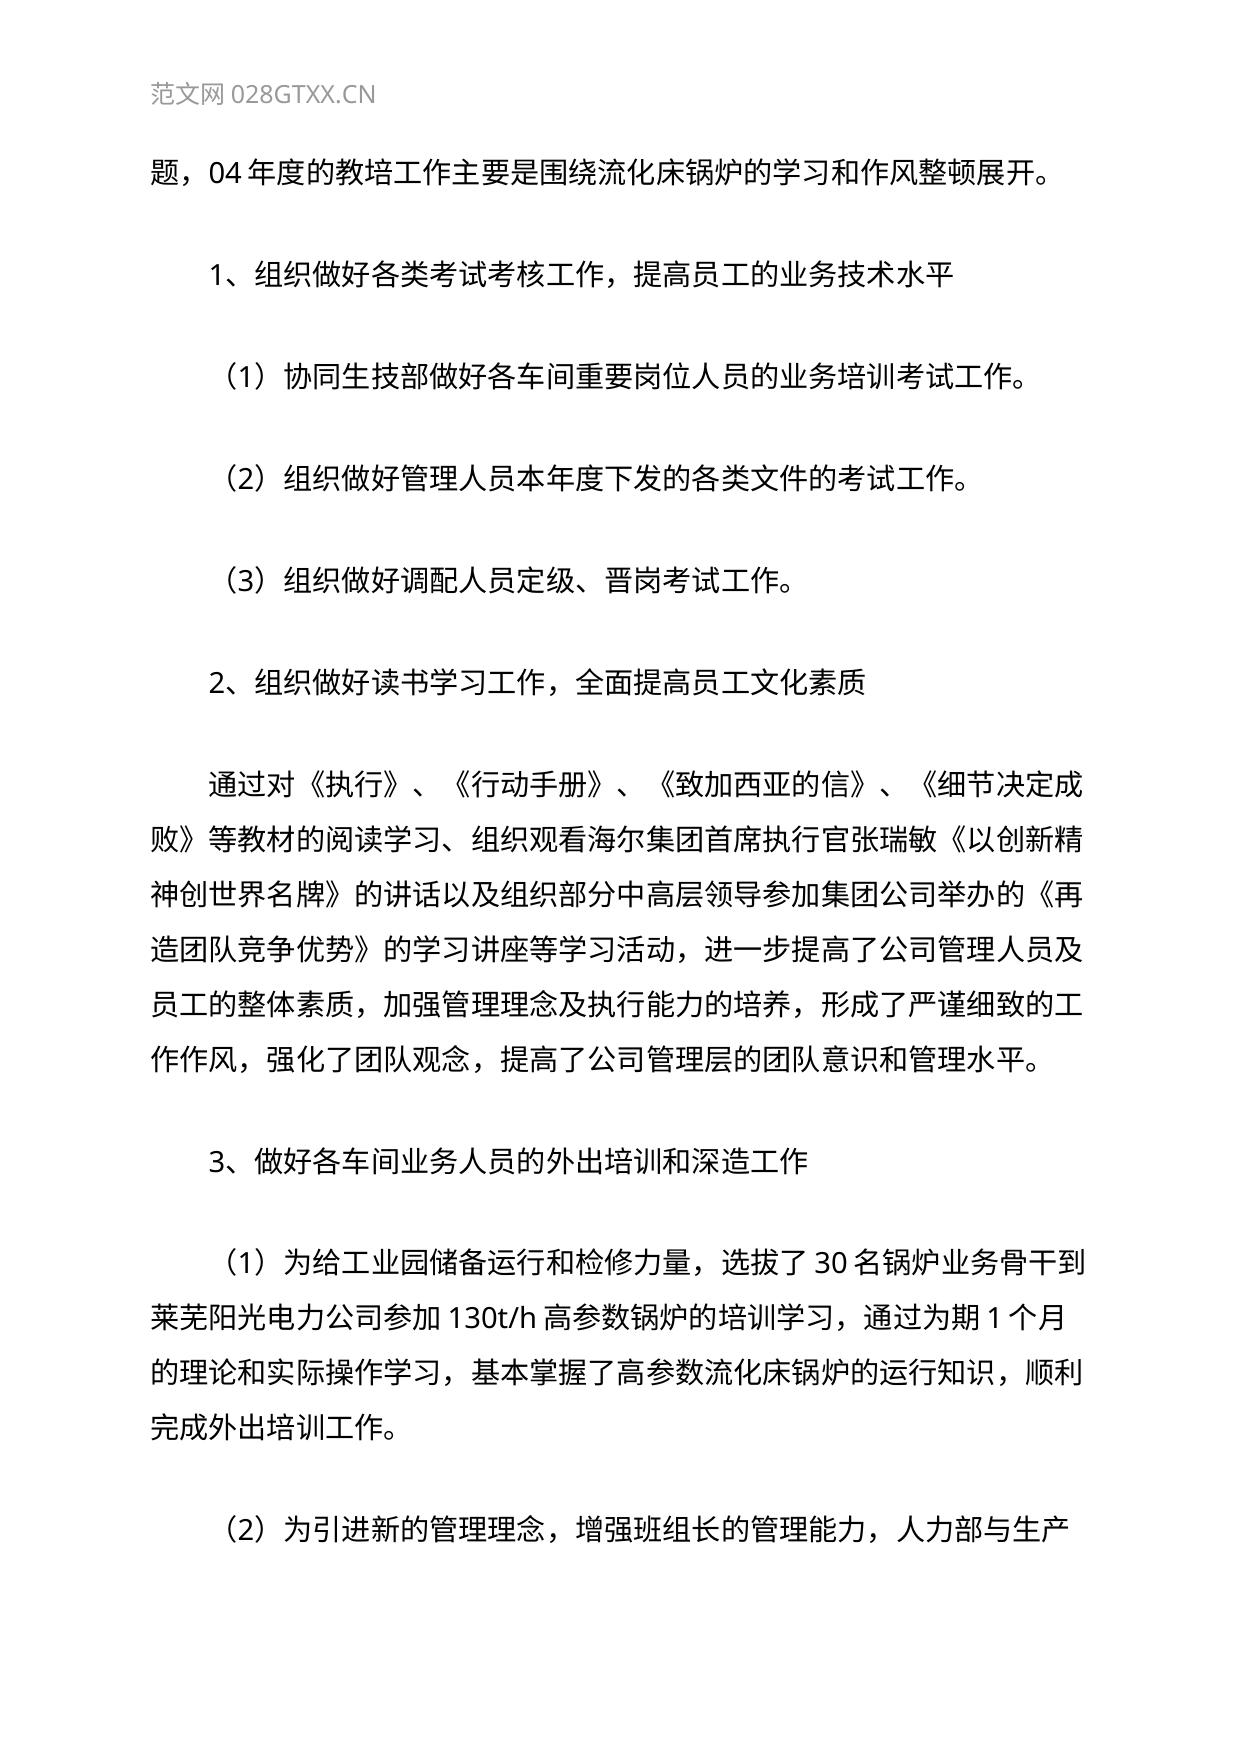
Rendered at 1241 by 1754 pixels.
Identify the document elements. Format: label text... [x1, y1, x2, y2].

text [150, 1507, 1090, 1549]
text 2、组织做好读书学习工作，全面提高员工文化素质 [150, 660, 1090, 702]
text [150, 150, 1090, 192]
text 1、组织做好各类考试考核工作，提高员工的业务技术水平 [150, 252, 1090, 294]
text 3、做好各车间业务人员的外出培训和深造工作 [150, 1138, 1090, 1181]
text （1）协同生技部做好各车间重要岗位人员的业务培训考试工作。 [150, 354, 1090, 396]
text （2）组织做好管理人员本年度下发的各类文件的考试工作。 [150, 456, 1090, 498]
text （3）组织做好调配人员定级、晋岗考试工作。 [150, 558, 1090, 600]
text 通过对《执行》、《行动手册》、《致加西亚的信》、《细节决定成败》等教材的阅读学习、组织观看海尔集团首席执行官张瑞敏《以创新精神创世界名牌》的讲话以及组织部分中高层领导参加集团公司举办的《再造团队竞争优势》的学习讲座等学习活动，进一步提高了公司管理人员及员工的整体素质，加强管理理念及执行能力的培养，形成了严谨细致的工作作风，强化了团队观念，提高了公司管理层的团队意识和管理水平。 [150, 762, 1090, 1079]
text （1）为给工业园储备运行和检修力量，选拔了30名锅炉业务骨干到莱芜阳光电力公司参加130t/h高参数锅炉的培训学习，通过为期1个月的理论和实际操作学习，基本掌握了高参数流化床锅炉的运行知识，顺利完成外出培训工作。 [150, 1240, 1090, 1447]
